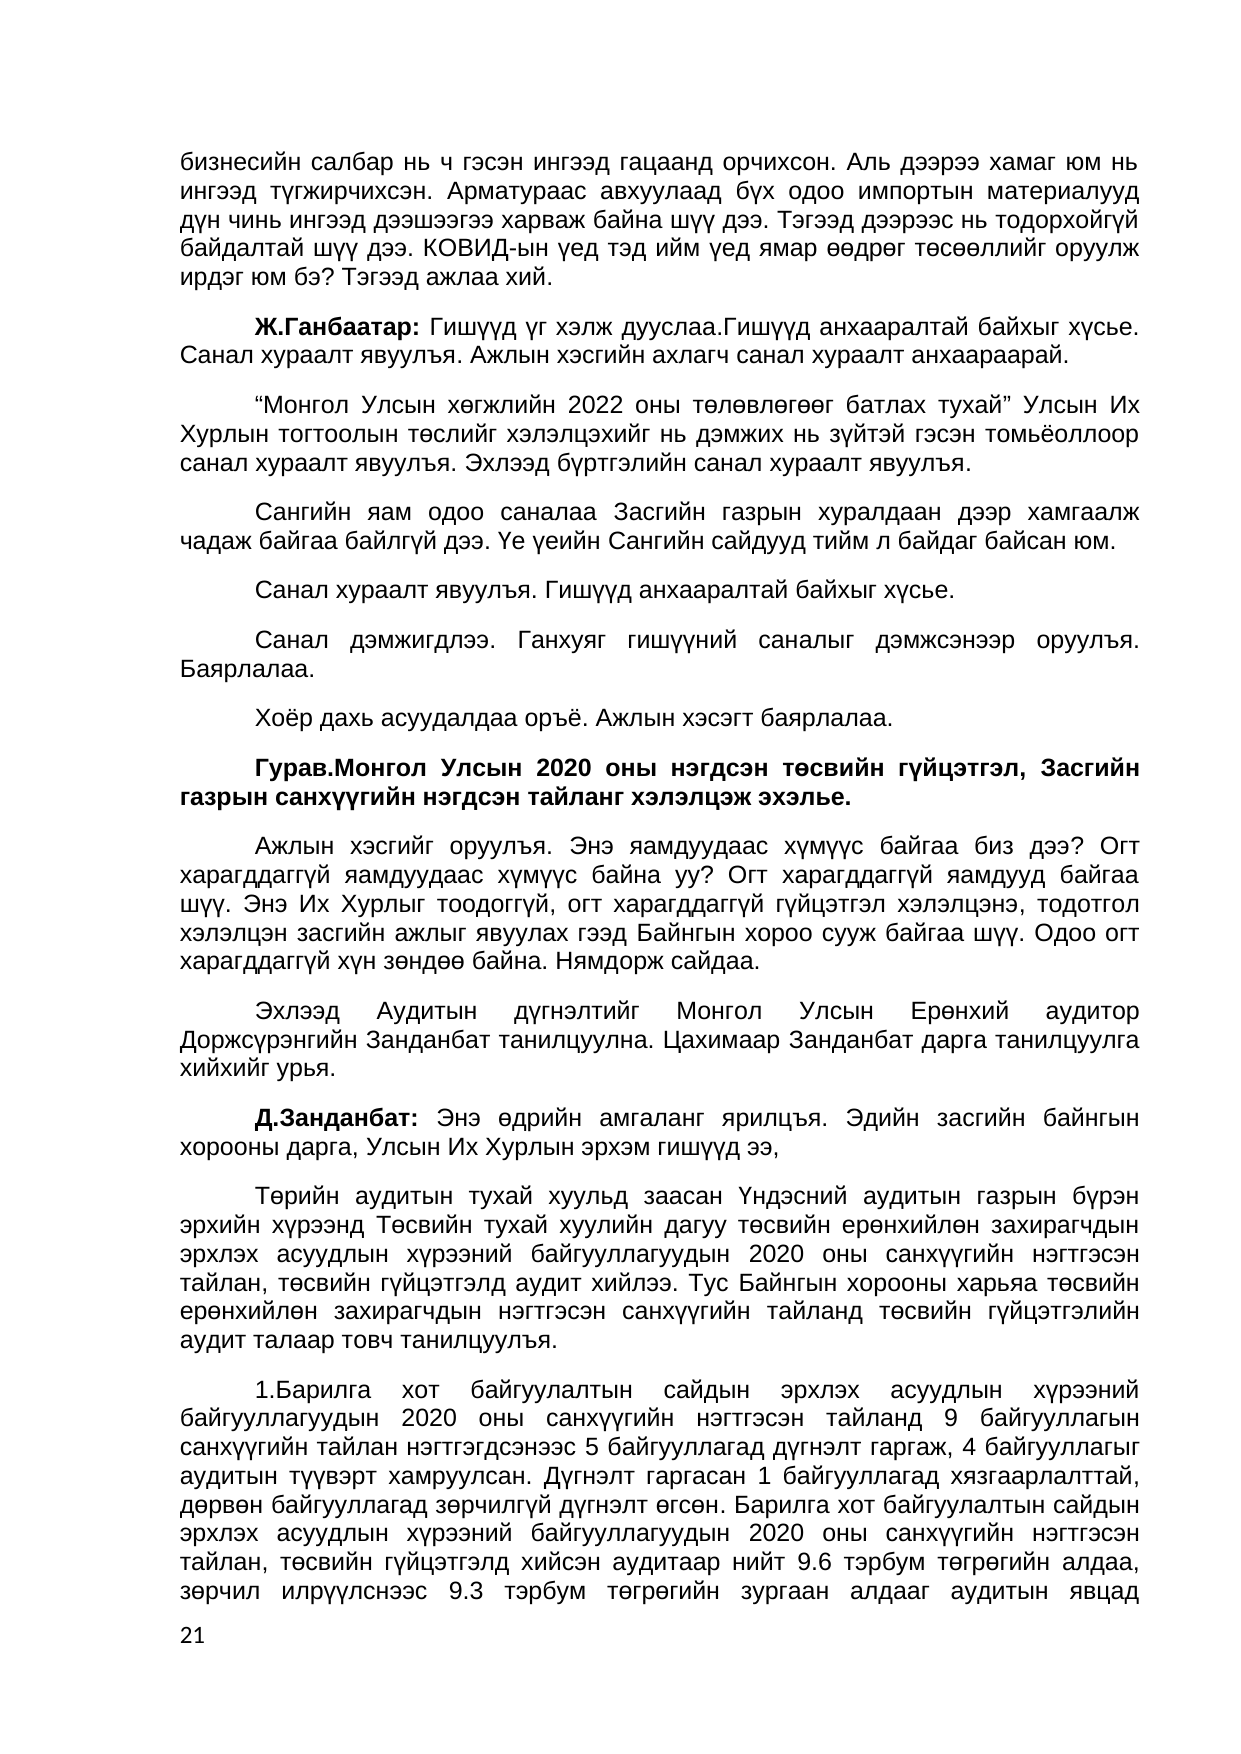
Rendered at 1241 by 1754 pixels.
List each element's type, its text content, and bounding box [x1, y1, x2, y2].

text Санал хураалт явуулъя. Гишүүд анхааралтай байхыг хүсье. [179, 575, 1140, 604]
text Хоёр дахь асуудалдаа оръё. Ажлын хэсэгт баярлалаа. [179, 703, 1140, 732]
text Сангийн яам одоо саналаа Засгийн газрын хуралдаан дээр хамгаалж чадаж байгаа байлгүй дээ. Үе үеийн Сангийн сайдууд тийм л байдаг байсан юм. [179, 497, 1140, 554]
text Санал дэмжигдлээ. Ганхуяг гишүүний саналыг дэмжсэнээр оруулъя. Баярлалаа. [179, 625, 1140, 682]
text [179, 147, 1140, 291]
text Ж.Ганбаатар: Гишүүд үг хэлж дууслаа.Гишүүд анхааралтай байхыг хүсье. Санал хураалт явуулъя. Ажлын хэсгийн ахлагч санал хураалт анхаараарай. [179, 312, 1140, 369]
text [179, 1374, 1140, 1604]
text Д.Занданбат: Энэ өдрийн амгаланг ярилцъя. Эдийн засгийн байнгын хорооны дарга, Улсын Их Хурлын эрхэм гишүүд ээ, [179, 1103, 1140, 1160]
text “Монгол Улсын хөгжлийн 2022 оны төлөвлөгөөг батлах тухай” Улсын Их Хурлын тогтоолын төслийг хэлэлцэхийг нь дэмжих нь зүйтэй гэсэн томьёоллоор санал хураалт явуулъя. Эхлээд бүртгэлийн санал хураалт явуулъя. [179, 390, 1140, 476]
text Эхлээд Аудитын дүгнэлтийг Монгол Улсын Ерөнхий аудитор Доржсүрэнгийн Занданбат танилцуулна. Цахимаар Занданбат дарга танилцуулга хийхийг урья. [179, 996, 1140, 1082]
text Гурав.Монгол Улсын 2020 оны нэгдсэн төсвийн гүйцэтгэл, Засгийн газрын санхүүгийн нэгдсэн тайланг хэлэлцэж эхэлье. [179, 753, 1140, 810]
text Ажлын хэсгийг оруулъя. Энэ яамдуудаас хүмүүс байгаа биз дээ? Огт харагддаггүй яамдуудаас хүмүүс байна уу? Огт харагддаггүй яамдууд байгаа шүү. Энэ Их Хурлыг тоодоггүй, огт харагддаггүй гүйцэтгэл хэлэлцэнэ, тодотгол хэлэлцэн засгийн ажлыг явуулах гээд Байнгын хороо сууж байгаа шүү. Одоо огт харагддаггүй хүн зөндөө байна. Нямдорж сайдаа. [179, 831, 1140, 975]
text Төрийн аудитын тухай хуульд заасан Үндэсний аудитын газрын бүрэн эрхийн хүрээнд Төсвийн тухай хуулийн дагуу төсвийн ерөнхийлөн захирагчдын эрхлэх асуудлын хүрээний байгууллагуудын 2020 оны санхүүгийн нэгтгэсэн тайлан, төсвийн гүйцэтгэлд аудит хийлээ. Тус Байнгын хорооны харьяа төсвийн ерөнхийлөн захирагчдын нэгтгэсэн санхүүгийн тайланд төсвийн гүйцэтгэлийн аудит талаар товч танилцуулъя. [179, 1181, 1140, 1354]
